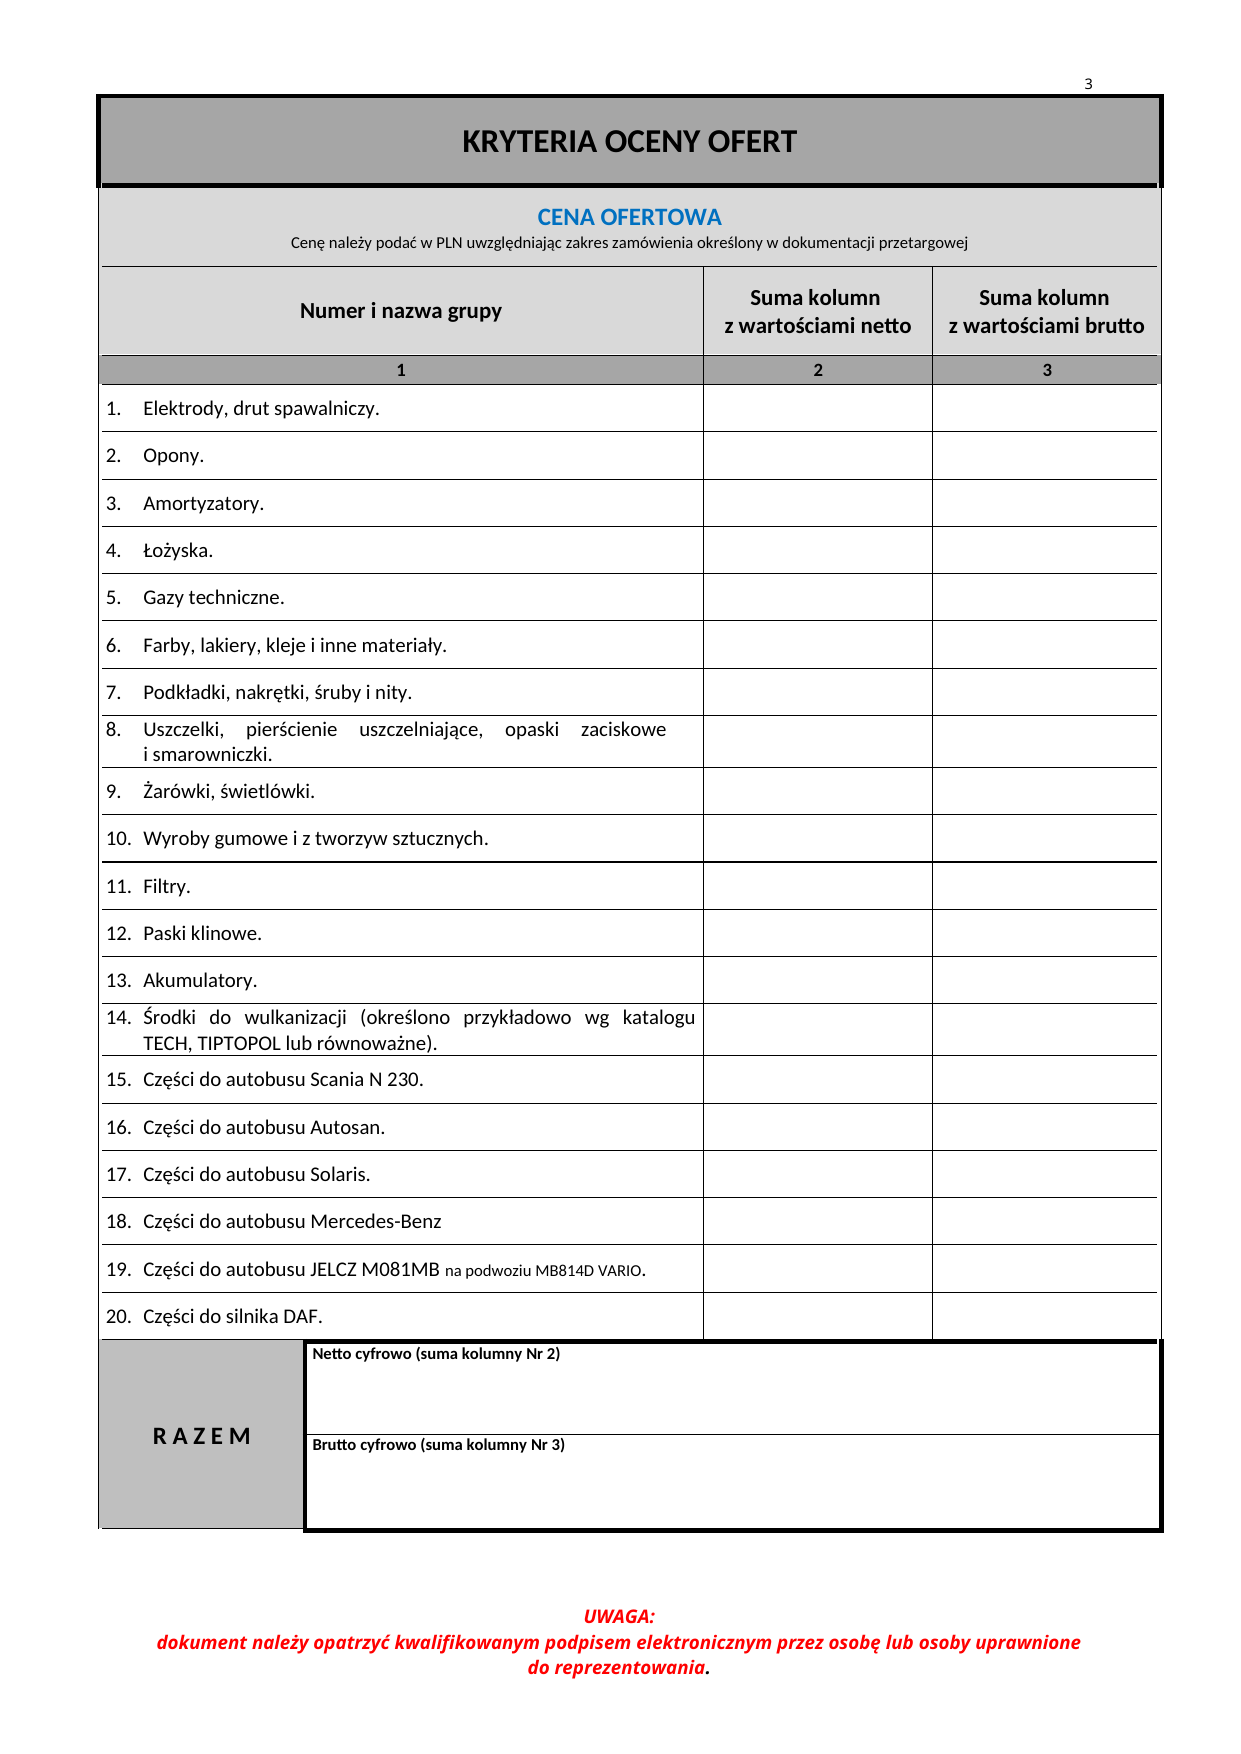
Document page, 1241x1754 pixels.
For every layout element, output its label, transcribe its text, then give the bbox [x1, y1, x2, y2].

table_cell Paski klinowe. [99, 909, 703, 956]
table_cell Części do autobusu Solaris. [99, 1150, 703, 1197]
table_cell [704, 1004, 932, 1055]
table_cell [704, 910, 932, 956]
table_cell [933, 384, 1161, 431]
table_cell [933, 573, 1161, 620]
table_cell [933, 909, 1161, 956]
table_cell Netto cyfrowo (suma kolumny Nr 2) [307, 1339, 1159, 1433]
table_cell [704, 768, 932, 814]
table_cell Środki do wulkanizacji (określono przykładowo wg katalogu TECH, TIPTOPOL lub równoważne). [99, 1003, 703, 1055]
table_cell [704, 621, 932, 668]
table_cell [704, 957, 932, 1003]
table_cell Suma kolumn z wartościami netto [704, 267, 932, 354]
table_cell [704, 815, 932, 861]
table_cell Elektrody, drut spawalniczy. [99, 384, 703, 431]
table_cell Łożyska. [99, 526, 703, 573]
table_cell CENA OFERTOWA Cenę należy podać w PLN uwzględniając zakres zamówienia określony w dokumentacji przetargowej [99, 183, 1161, 266]
table_cell [933, 1103, 1161, 1150]
table_cell [933, 526, 1161, 573]
table_cell [933, 1292, 1161, 1339]
table_cell [704, 1245, 932, 1292]
table_cell [933, 479, 1161, 526]
table_cell [933, 1197, 1161, 1244]
table_cell [933, 861, 1161, 909]
table_cell [704, 669, 932, 715]
table_cell [704, 1151, 932, 1197]
table_cell Filtry. [99, 861, 703, 909]
table_cell [704, 1056, 932, 1102]
table_cell Części do autobusu JELCZ M081MB na podwoziu MB814D VARIO. [99, 1244, 703, 1292]
table_cell [933, 814, 1161, 861]
table_cell [933, 1003, 1161, 1055]
table_cell [933, 715, 1161, 767]
table_cell Wyroby gumowe i z tworzyw sztucznych. [99, 814, 703, 861]
table_header KRYTERIA OCENY OFERT [101, 98, 1159, 183]
table_cell [933, 668, 1161, 715]
table_cell [704, 1293, 932, 1339]
table_cell [933, 620, 1161, 668]
table_cell [704, 574, 932, 620]
table_cell [933, 1244, 1161, 1292]
table_cell Części do silnika DAF. [99, 1292, 703, 1339]
table_cell [704, 716, 932, 767]
table_cell 2 [704, 356, 932, 384]
table_cell Części do autobusu Scania N 230. [99, 1055, 703, 1102]
table_cell Farby, lakiery, kleje i inne materiały. [99, 620, 703, 668]
table_cell [704, 480, 932, 526]
table_cell Amortyzatory. [99, 479, 703, 526]
table_cell Numer i nazwa grupy [99, 266, 703, 354]
table_cell 3 [933, 355, 1161, 384]
table_cell [933, 956, 1161, 1003]
table_cell Części do autobusu Mercedes-Benz [99, 1197, 703, 1244]
table_cell [933, 1055, 1161, 1102]
table_cell Akumulatory. [99, 956, 703, 1003]
table_cell Gazy techniczne. [99, 573, 703, 620]
table_cell [704, 527, 932, 573]
table_cell Uszczelki, pierścienie uszczelniające, opaski zaciskowe i smarowniczki. [99, 715, 703, 767]
table_cell [933, 431, 1161, 478]
table_cell R A Z E M [99, 1339, 303, 1528]
table_cell [704, 863, 932, 909]
table_cell Części do autobusu Autosan. [99, 1103, 703, 1150]
table_cell [933, 767, 1161, 814]
table_cell [704, 1104, 932, 1150]
table_cell Brutto cyfrowo (suma kolumny Nr 3) [307, 1435, 1159, 1528]
table_cell [704, 432, 932, 478]
table_cell [933, 1150, 1161, 1197]
table_cell Podkładki, nakrętki, śruby i nity. [99, 668, 703, 715]
table_cell [704, 1198, 932, 1244]
table_cell 1 [99, 355, 703, 384]
table_cell Żarówki, świetlówki. [99, 767, 703, 814]
table_cell [704, 385, 932, 431]
table_cell Suma kolumn z wartościami brutto [933, 266, 1161, 354]
table_cell Opony. [99, 431, 703, 478]
